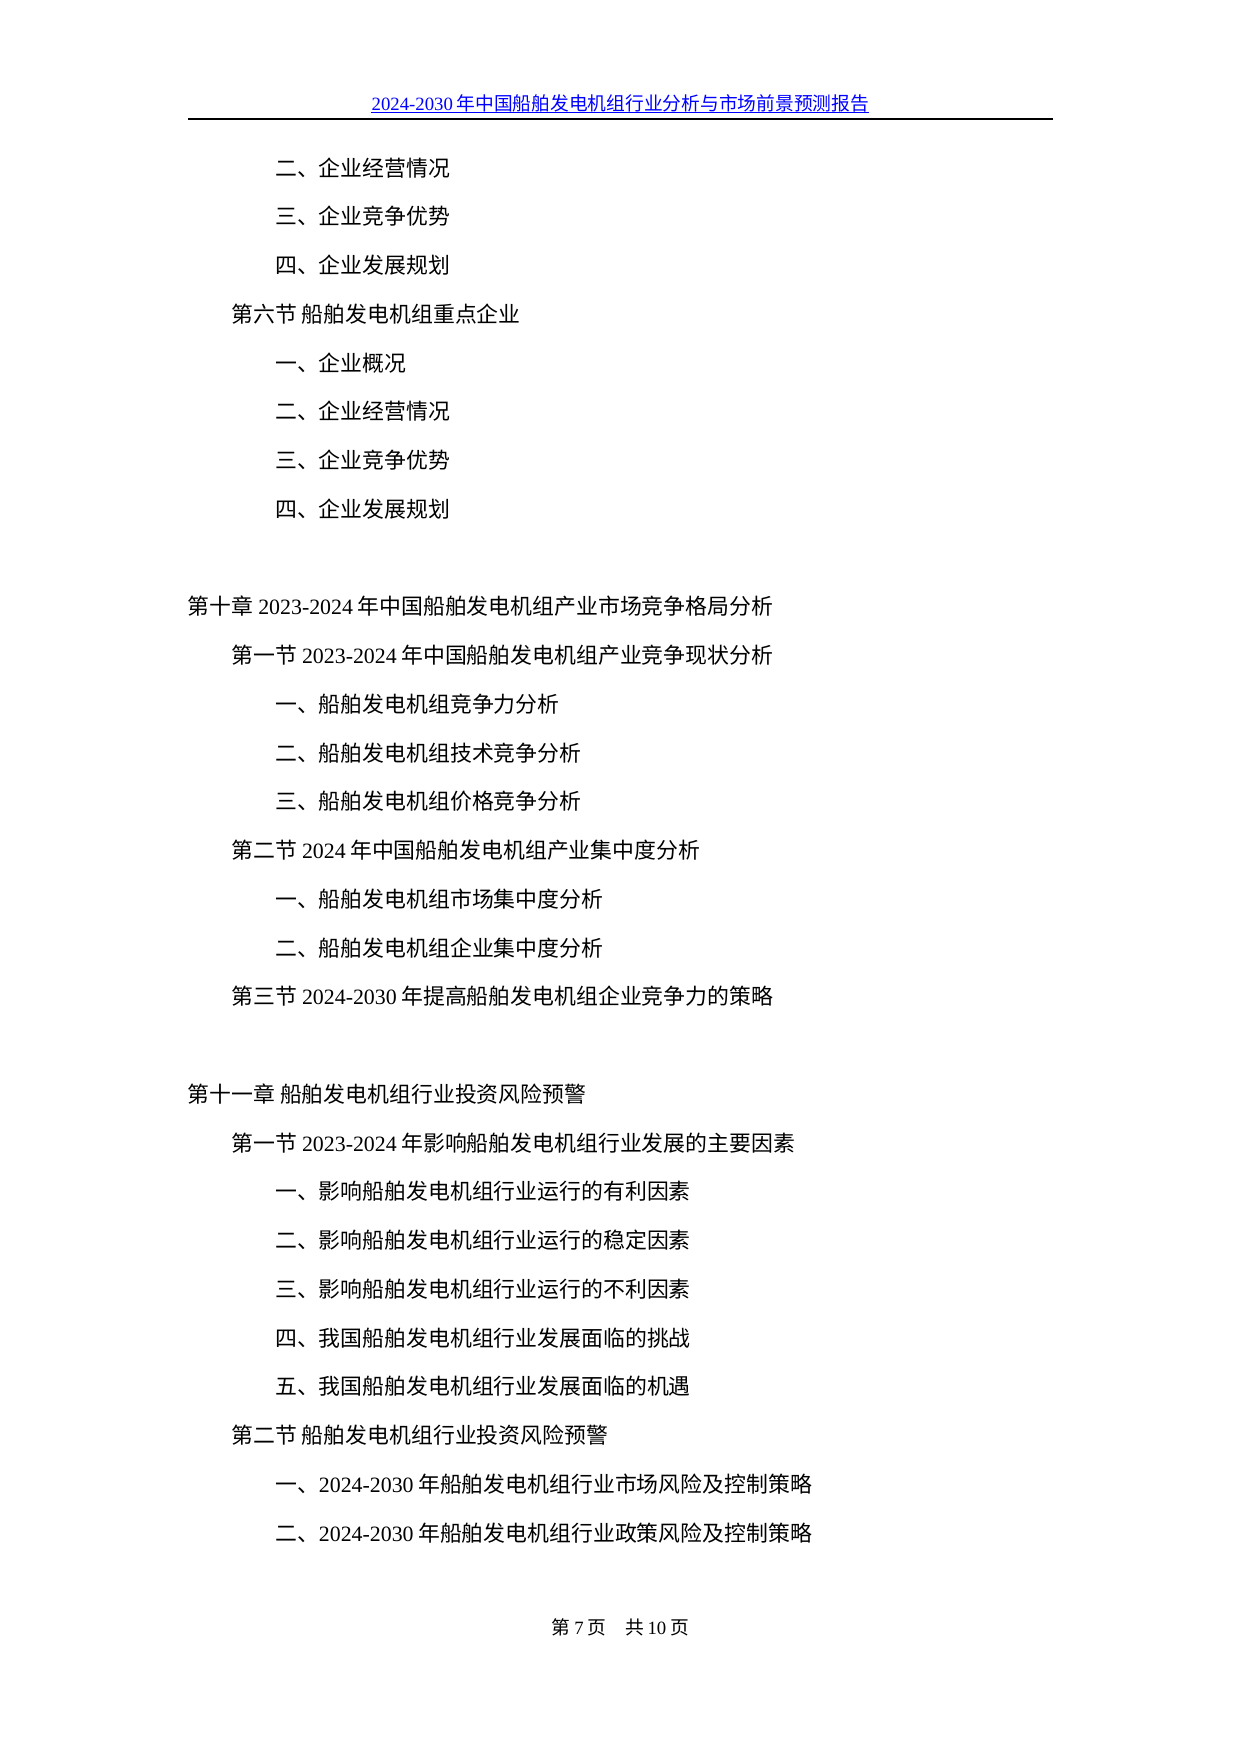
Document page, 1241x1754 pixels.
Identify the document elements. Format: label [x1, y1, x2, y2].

text [187, 150, 1053, 1548]
